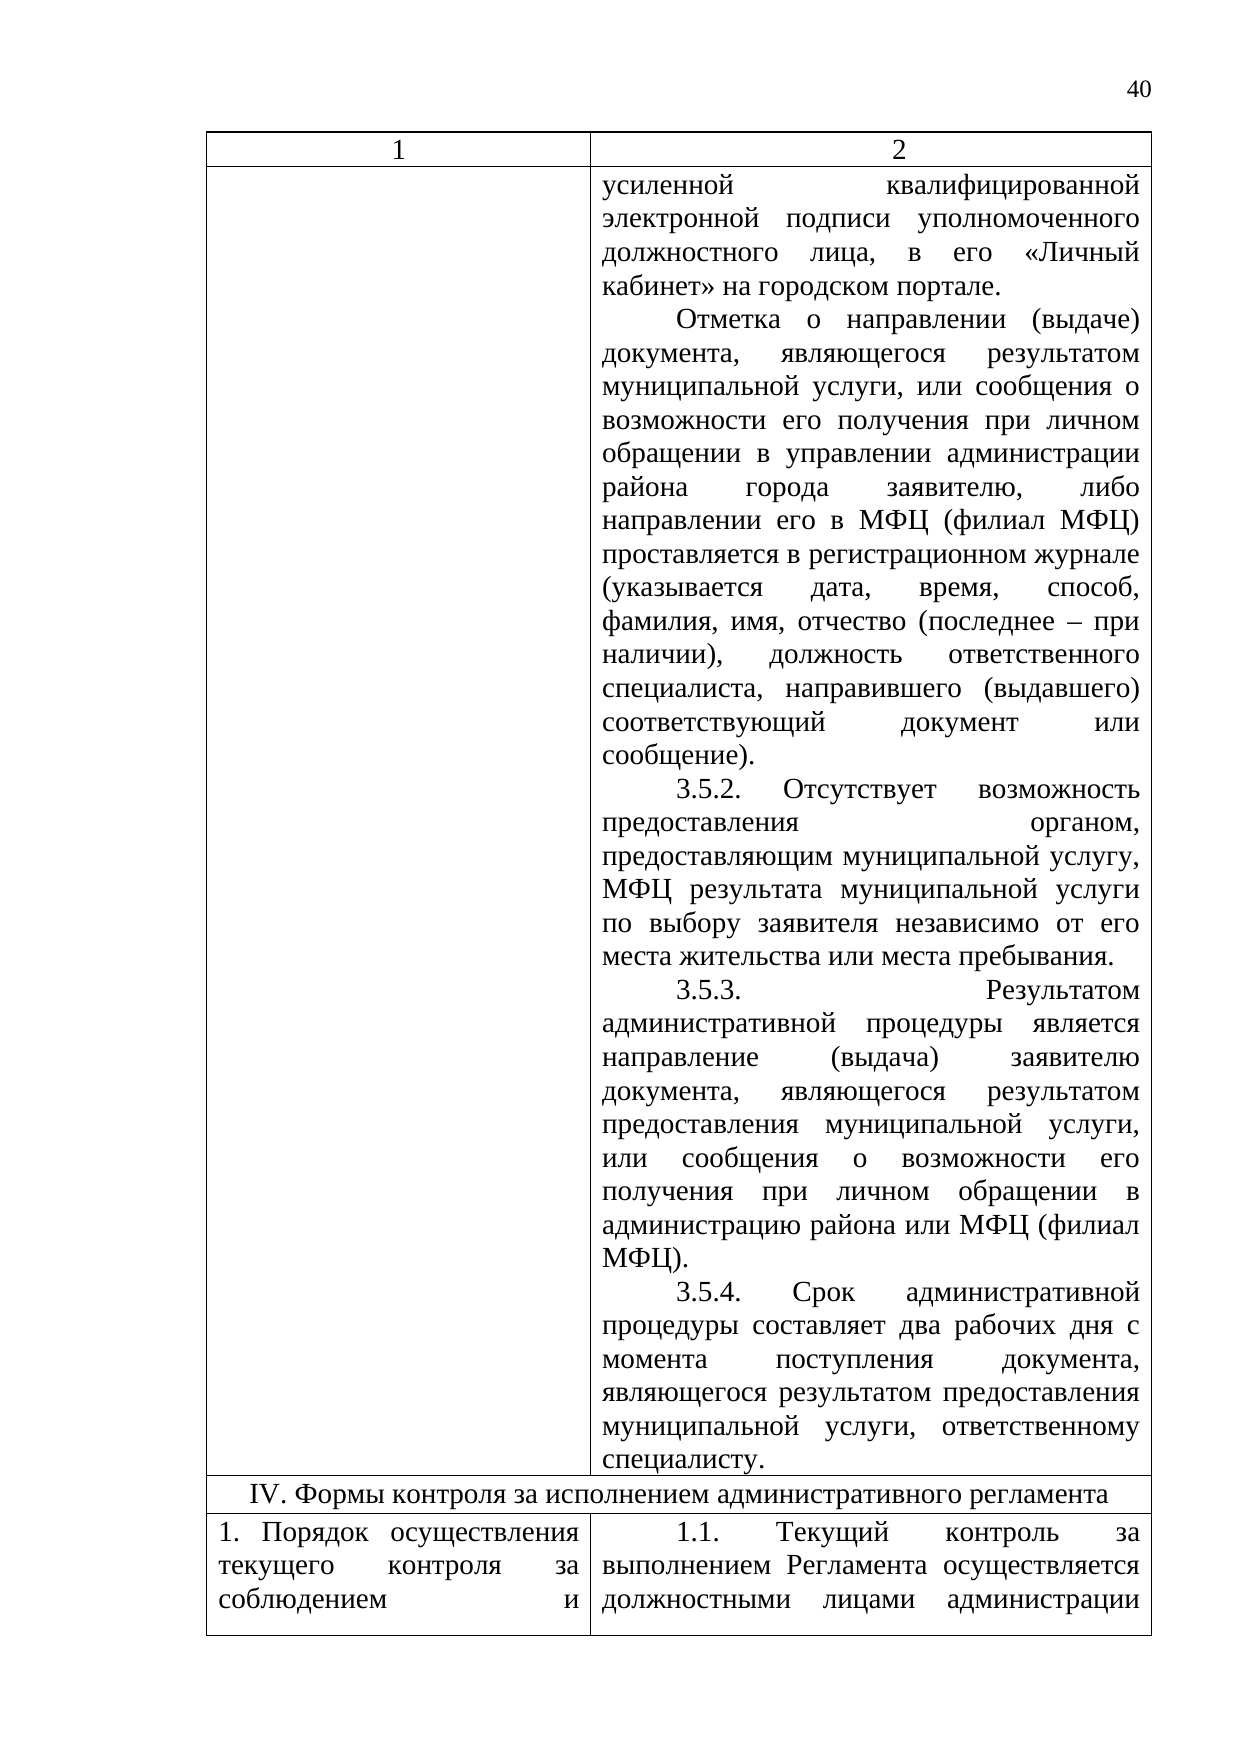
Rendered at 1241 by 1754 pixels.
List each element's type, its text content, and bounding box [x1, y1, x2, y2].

table_cell IV. Формы контроля за исполнением административного регламента [207, 1476, 1151, 1513]
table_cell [591, 1514, 1151, 1635]
table_header 2 [591, 133, 1151, 166]
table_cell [591, 167, 1151, 1475]
table_header 1 [207, 133, 590, 166]
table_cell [207, 167, 590, 1475]
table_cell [207, 1514, 590, 1635]
